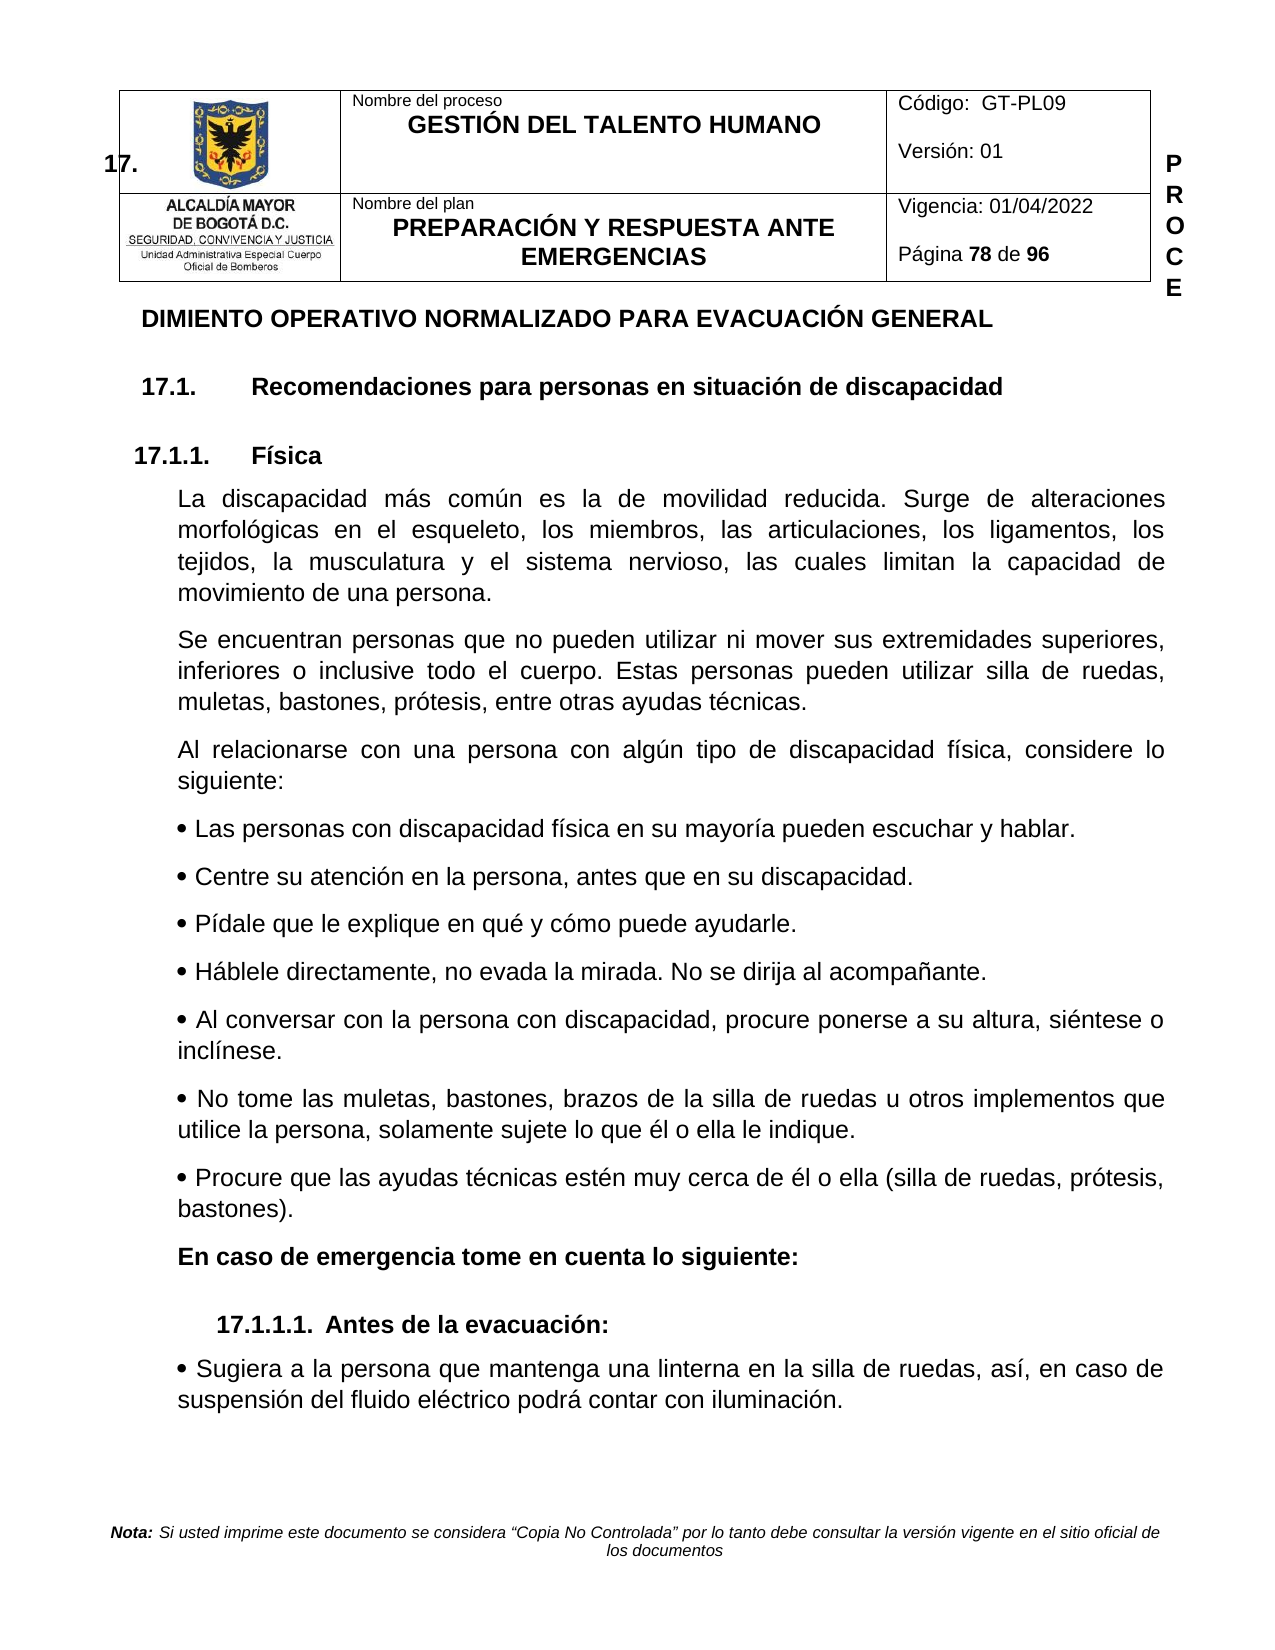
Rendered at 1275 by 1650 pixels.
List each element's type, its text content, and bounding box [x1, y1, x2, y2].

text Háblele directamente, no evada la mirada. No se dirija al acompañante. [177, 957, 1167, 986]
text Centre su atención en la persona, antes que en su discapacidad. [177, 862, 1167, 890]
picture [124, 98, 335, 148]
text La discapacidad más común es la de movilidad reducida. Surge de alteraciones morfológicas en el esqueleto, los miembros, las articulaciones, los ligamentos, los tejidos, la musculatura y el sistema nervioso, las cuales limitan la capacidad de movimiento de una persona. [177, 484, 1167, 606]
text Pídale que le explique en qué y cómo puede ayudarle. [177, 909, 1167, 938]
text Se encuentran personas que no pueden utilizar ni mover sus extremidades superiores, inferiores o inclusive todo el cuerpo. Estas personas pueden utilizar silla de ruedas, muletas, bastones, prótesis, entre otras ayudas técnicas. [177, 625, 1167, 716]
subtitle Recomendaciones para personas en situación de discapacidad [141, 372, 1167, 401]
text Sugiera a la persona que mantenga una linterna en la silla de ruedas, así, en caso de suspensión del fluido eléctrico podrá contar con iluminación. [177, 1354, 1167, 1413]
subtitle PROCEDIMIENTO OPERATIVO NORMALIZADO PARA EVACUACIÓN GENERAL [103, 148, 1167, 332]
text No tome las muletas, bastones, brazos de la silla de ruedas u otros implementos que utilice la persona, solamente sujete lo que él o ella le indique. [177, 1084, 1167, 1144]
text Al conversar con la persona con discapacidad, procure ponerse a su altura, siéntese o inclínese. [177, 1005, 1167, 1065]
text Procure que las ayudas técnicas estén muy cerca de él o ella (silla de ruedas, prótesis, bastones). [177, 1163, 1167, 1223]
text Las personas con discapacidad física en su mayoría pueden escuchar y hablar. [177, 814, 1167, 843]
subtitle Física [133, 441, 1167, 469]
text En caso de emergencia tome en cuenta lo siguiente: [103, 1242, 1167, 1270]
text Al relacionarse con una persona con algún tipo de discapacidad física, considere lo siguiente: [177, 735, 1167, 795]
subtitle Antes de la evacuación: [216, 1310, 1167, 1339]
